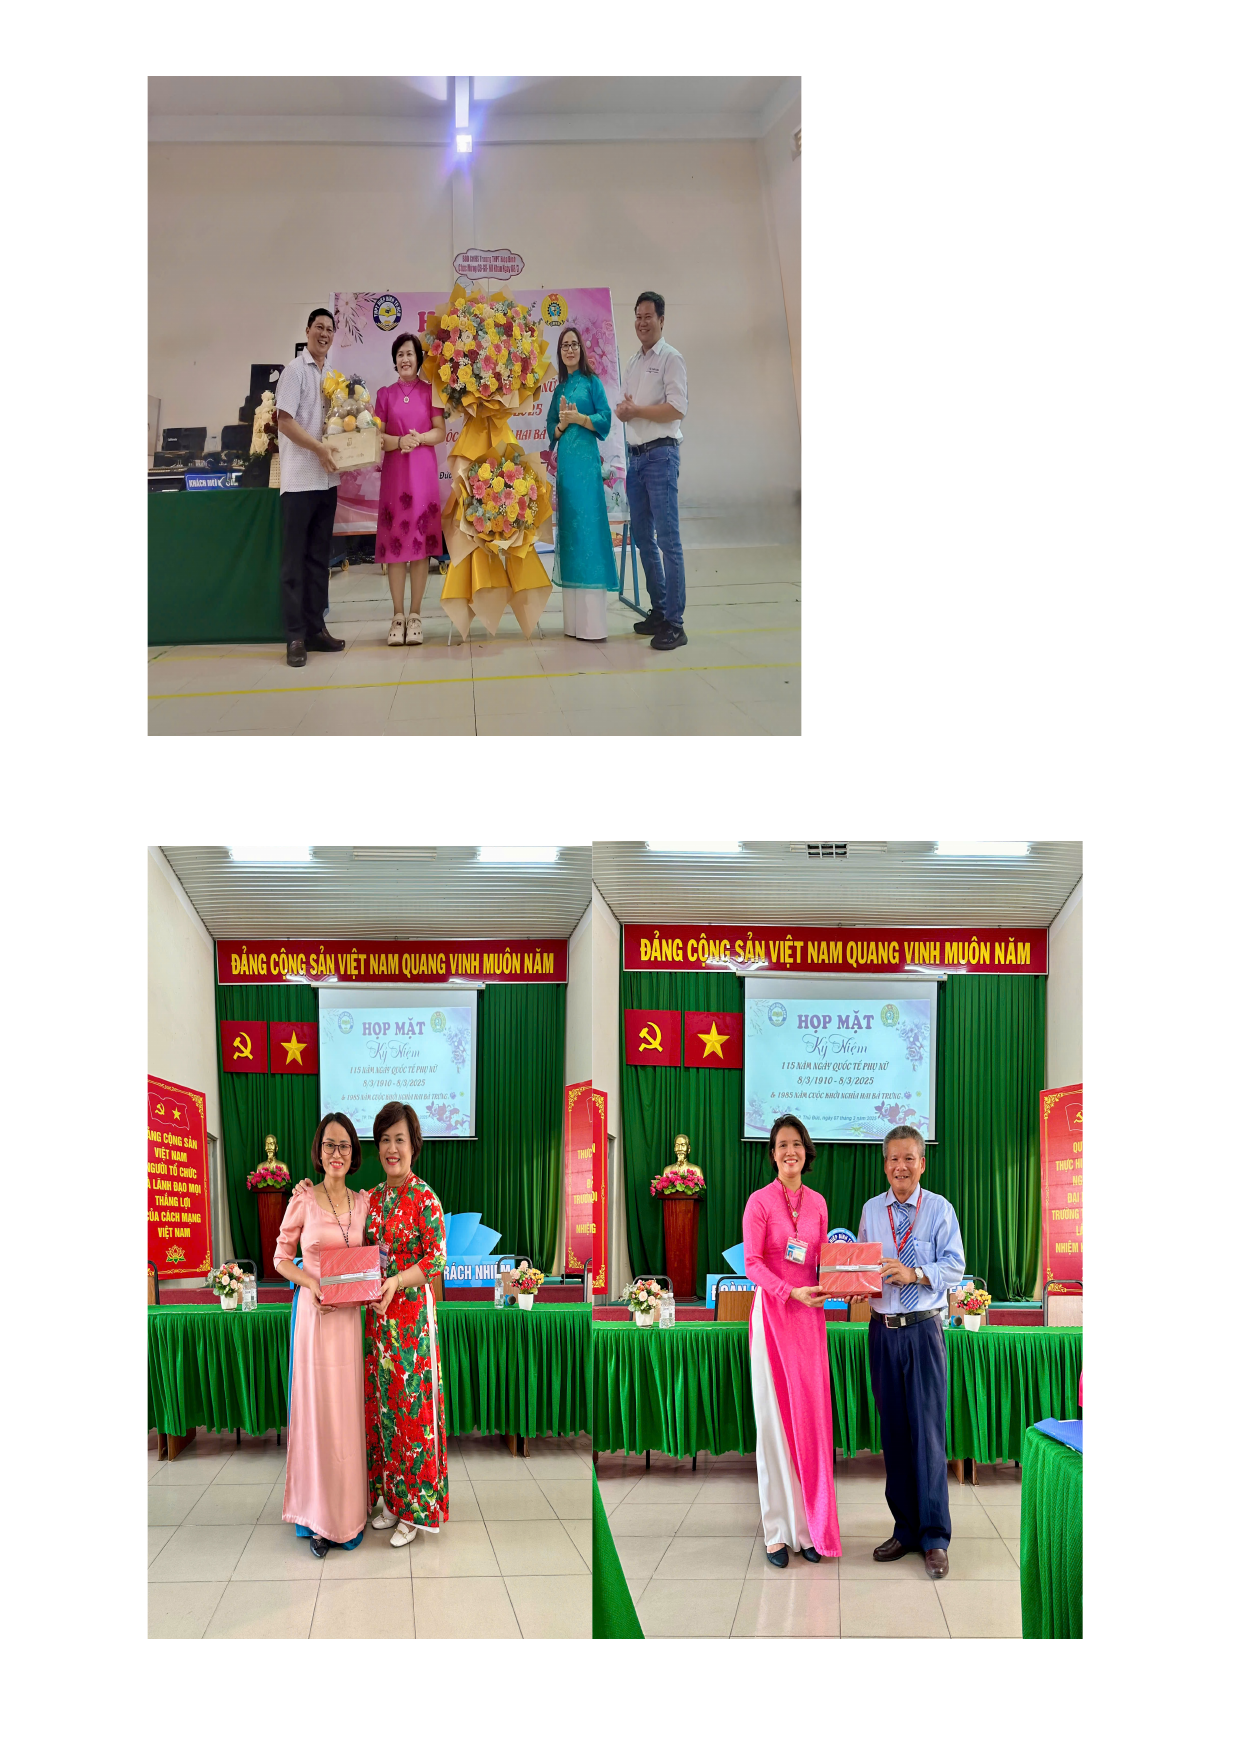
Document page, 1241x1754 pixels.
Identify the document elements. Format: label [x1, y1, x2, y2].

picture [147, 76, 802, 736]
picture [147, 841, 1083, 1639]
